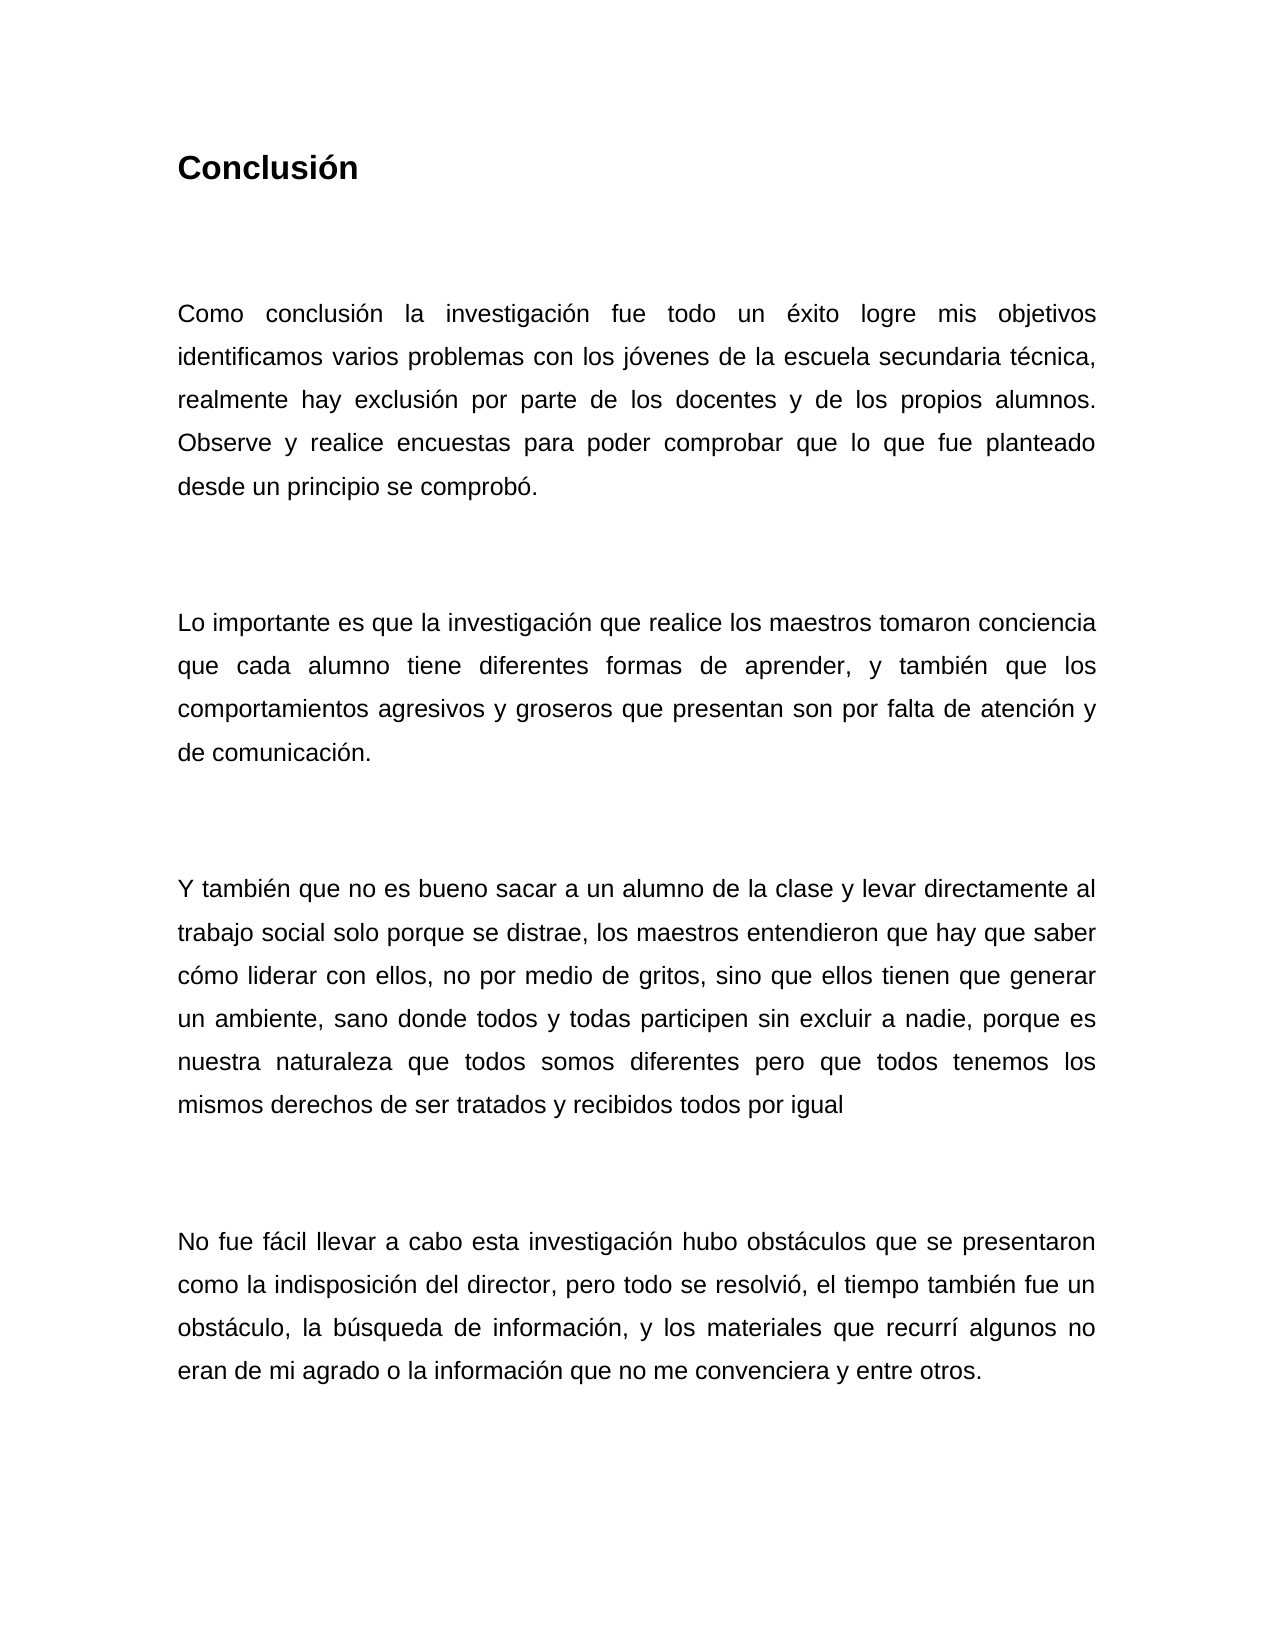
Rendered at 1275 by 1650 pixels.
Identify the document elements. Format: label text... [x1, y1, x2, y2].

text Y también que no es bueno sacar a un alumno de la clase y levar directamente al trabajo social solo porque se distrae, los maestros entendieron que hay que saber cómo liderar con ellos, no por medio de gritos, sino que ellos tienen que generar un ambiente, sano donde todos y todas participen sin excluir a nadie, porque es nuestra naturaleza que todos somos diferentes pero que todos tenemos los mismos derechos de ser tratados y recibidos todos por igual [177, 874, 1098, 1119]
text Lo importante es que la investigación que realice los maestros tomaron conciencia que cada alumno tiene diferentes formas de aprender, y también que los comportamientos agresivos y groseros que presentan son por falta de atención y de comunicación. [177, 608, 1098, 766]
text Conclusión [177, 148, 1098, 186]
text No fue fácil llevar a cabo esta investigación hubo obstáculos que se presentaron como la indisposición del director, pero todo se resolvió, el tiempo también fue un obstáculo, la búsqueda de información, y los materiales que recurrí algunos no eran de mi agrado o la información que no me convenciera y entre otros. [177, 1227, 1098, 1385]
text Como conclusión la investigación fue todo un éxito logre mis objetivos identificamos varios problemas con los jóvenes de la escuela secundaria técnica, realmente hay exclusión por parte de los docentes y de los propios alumnos. Observe y realice encuestas para poder comprobar que lo que fue planteado desde un principio se comprobó. [177, 299, 1098, 500]
